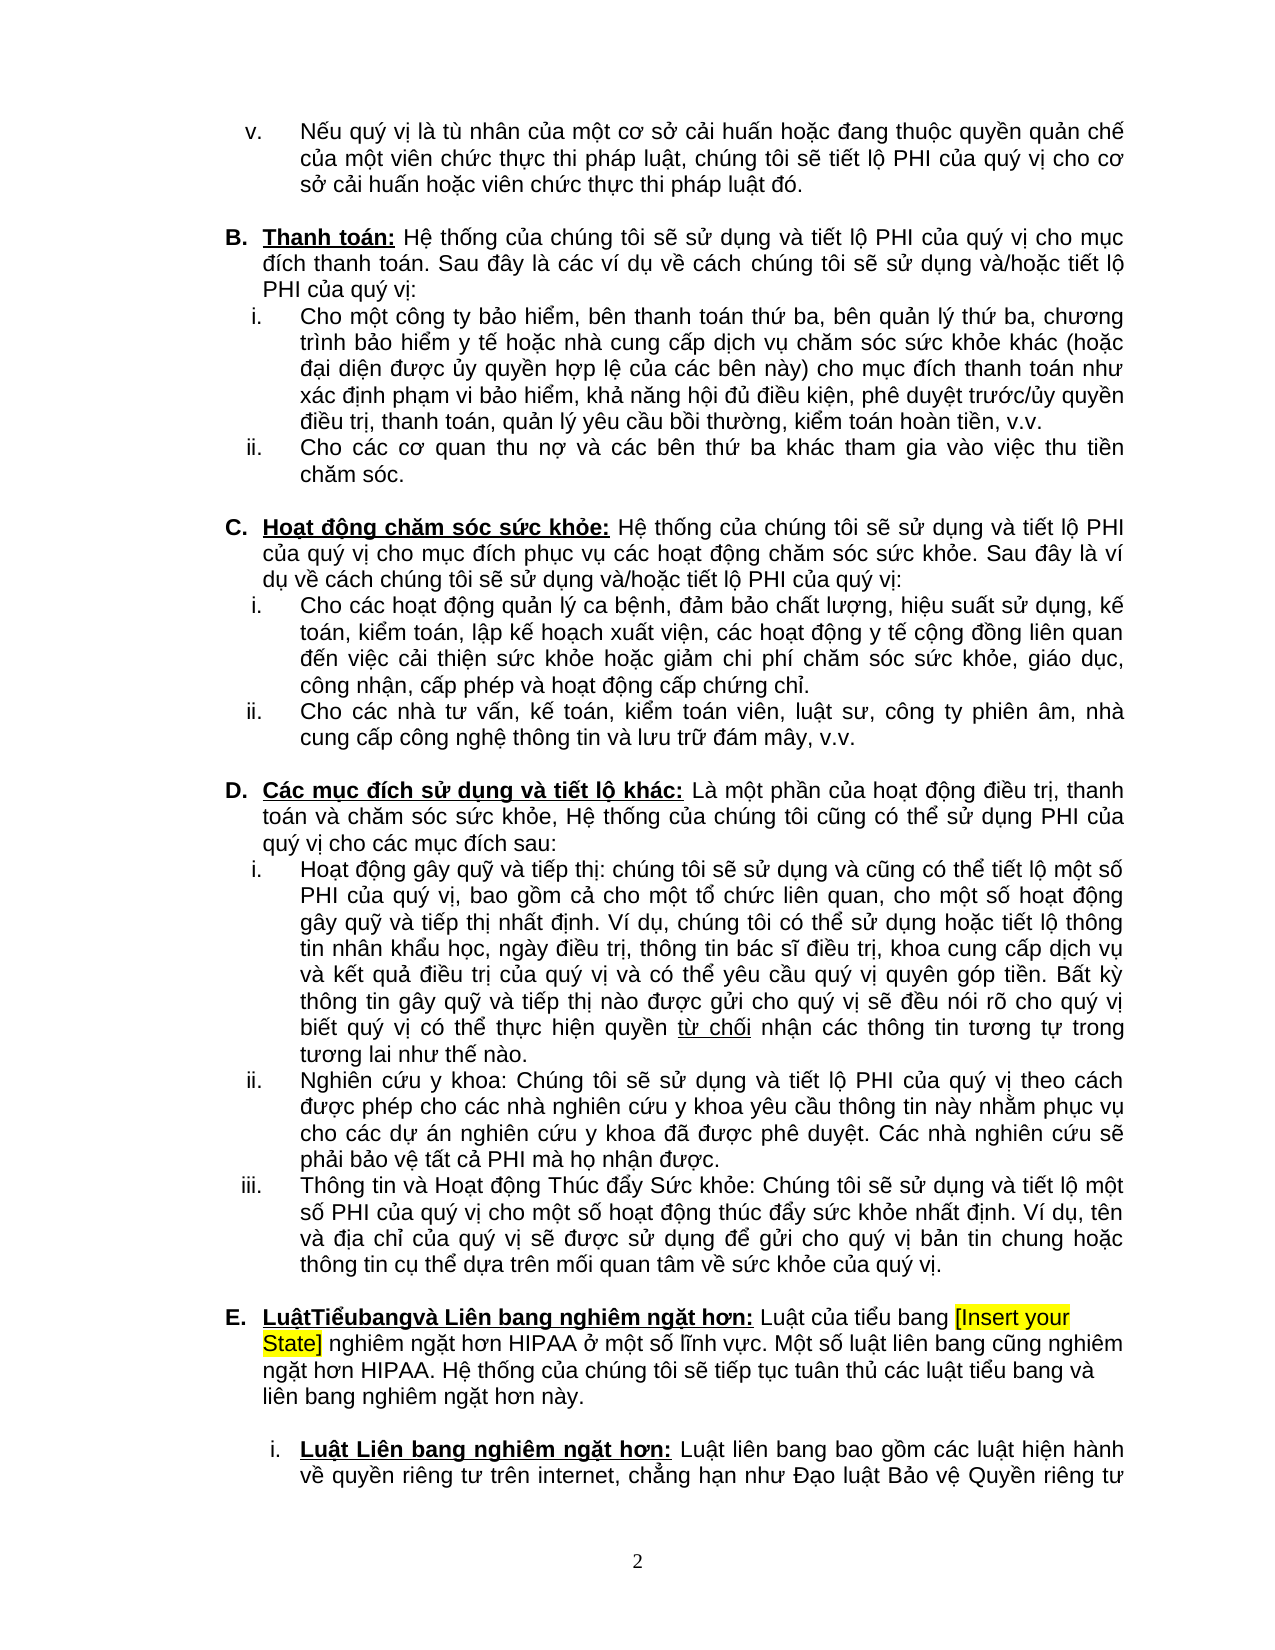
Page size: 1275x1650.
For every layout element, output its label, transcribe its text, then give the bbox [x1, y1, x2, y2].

text E. LuậtTiểubangvà Liên bang nghiêm ngặt hơn: Luật của tiểu bang [Insert your State] nghiêm ngặt hơn HIPAA ở một số lĩnh vực. Một số luật liên bang cũng nghiêm ngặt hơn HIPAA. Hệ thống của chúng tôi sẽ tiếp tục tuân thủ các luật tiểu bang và liên bang nghiêm ngặt hơn này. [225, 1304, 1125, 1409]
list Nếu quý vị là tù nhân của một cơ sở cải huấn hoặc đang thuộc quyền quản chế của một viên chức thực thi pháp luật, chúng tôi sẽ tiết lộ PHI của quý vị cho cơ sở cải huấn hoặc viên chức thực thi pháp luật đó. [262, 118, 1125, 197]
list Nghiên cứu y khoa: Chúng tôi sẽ sử dụng và tiết lộ PHI của quý vị theo cách được phép cho các nhà nghiên cứu y khoa yêu cầu thông tin này nhằm phục vụ cho các dự án nghiên cứu y khoa đã được phê duyệt. Các nhà nghiên cứu sẽ phải bảo vệ tất cả PHI mà họ nhận được. [262, 1067, 1125, 1172]
list Hoạt động gây quỹ và tiếp thị: chúng tôi sẽ sử dụng và cũng có thể tiết lộ một số PHI của quý vị, bao gồm cả cho một tổ chức liên quan, cho một số hoạt động gây quỹ và tiếp thị nhất định. Ví dụ, chúng tôi có thể sử dụng hoặc tiết lộ thông tin nhân khẩu học, ngày điều trị, thông tin bác sĩ điều trị, khoa cung cấp dịch vụ và kết quả điều trị của quý vị và có thể yêu cầu quý vị quyên góp tiền. Bất kỳ thông tin gây quỹ và tiếp thị nào được gửi cho quý vị sẽ đều nói rõ cho quý vị biết quý vị có thể thực hiện quyền từ chối nhận các thông tin tương tự trong tương lai như thế nào. [262, 856, 1125, 1067]
list Cho các nhà tư vấn, kế toán, kiểm toán viên, luật sư, công ty phiên âm, nhà cung cấp công nghệ thông tin và lưu trữ đám mây, v.v. [262, 698, 1125, 751]
list Cho các cơ quan thu nợ và các bên thứ ba khác tham gia vào việc thu tiền chăm sóc. [262, 434, 1125, 487]
list Thông tin và Hoạt động Thúc đẩy Sức khỏe: Chúng tôi sẽ sử dụng và tiết lộ một số PHI của quý vị cho một số hoạt động thúc đẩy sức khỏe nhất định. Ví dụ, tên và địa chỉ của quý vị sẽ được sử dụng để gửi cho quý vị bản tin chung hoặc thông tin cụ thể dựa trên mối quan tâm về sức khỏe của quý vị. [262, 1172, 1125, 1278]
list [281, 1436, 1125, 1488]
list Cho các hoạt động quản lý ca bệnh, đảm bảo chất lượng, hiệu suất sử dụng, kế toán, kiểm toán, lập kế hoạch xuất viện, các hoạt động y tế cộng đồng liên quan đến việc cải thiện sức khỏe hoặc giảm chi phí chăm sóc sức khỏe, giáo dục, công nhận, cấp phép và hoạt động cấp chứng chỉ. [262, 592, 1125, 698]
list Hoạt động chăm sóc sức khỏe: Hệ thống của chúng tôi sẽ sử dụng và tiết lộ PHI của quý vị cho mục đích phục vụ các hoạt động chăm sóc sức khỏe. Sau đây là ví dụ về cách chúng tôi sẽ sử dụng và/hoặc tiết lộ PHI của quý vị: [225, 513, 1125, 592]
list Thanh toán: Hệ thống của chúng tôi sẽ sử dụng và tiết lộ PHI của quý vị cho mục đích thanh toán. Sau đây là các ví dụ về cách chúng tôi sẽ sử dụng và/hoặc tiết lộ PHI của quý vị: [225, 223, 1125, 303]
list Các mục đích sử dụng và tiết lộ khác: Là một phần của hoạt động điều trị, thanh toán và chăm sóc sức khỏe, Hệ thống của chúng tôi cũng có thể sử dụng PHI của quý vị cho các mục đích sau: [225, 777, 1125, 856]
list Cho một công ty bảo hiểm, bên thanh toán thứ ba, bên quản lý thứ ba, chương trình bảo hiểm y tế hoặc nhà cung cấp dịch vụ chăm sóc sức khỏe khác (hoặc đại diện được ủy quyền hợp lệ của các bên này) cho mục đích thanh toán như xác định phạm vi bảo hiểm, khả năng hội đủ điều kiện, phê duyệt trước/ủy quyền điều trị, thanh toán, quản lý yêu cầu bồi thường, kiểm toán hoàn tiền, v.v. [262, 303, 1125, 434]
